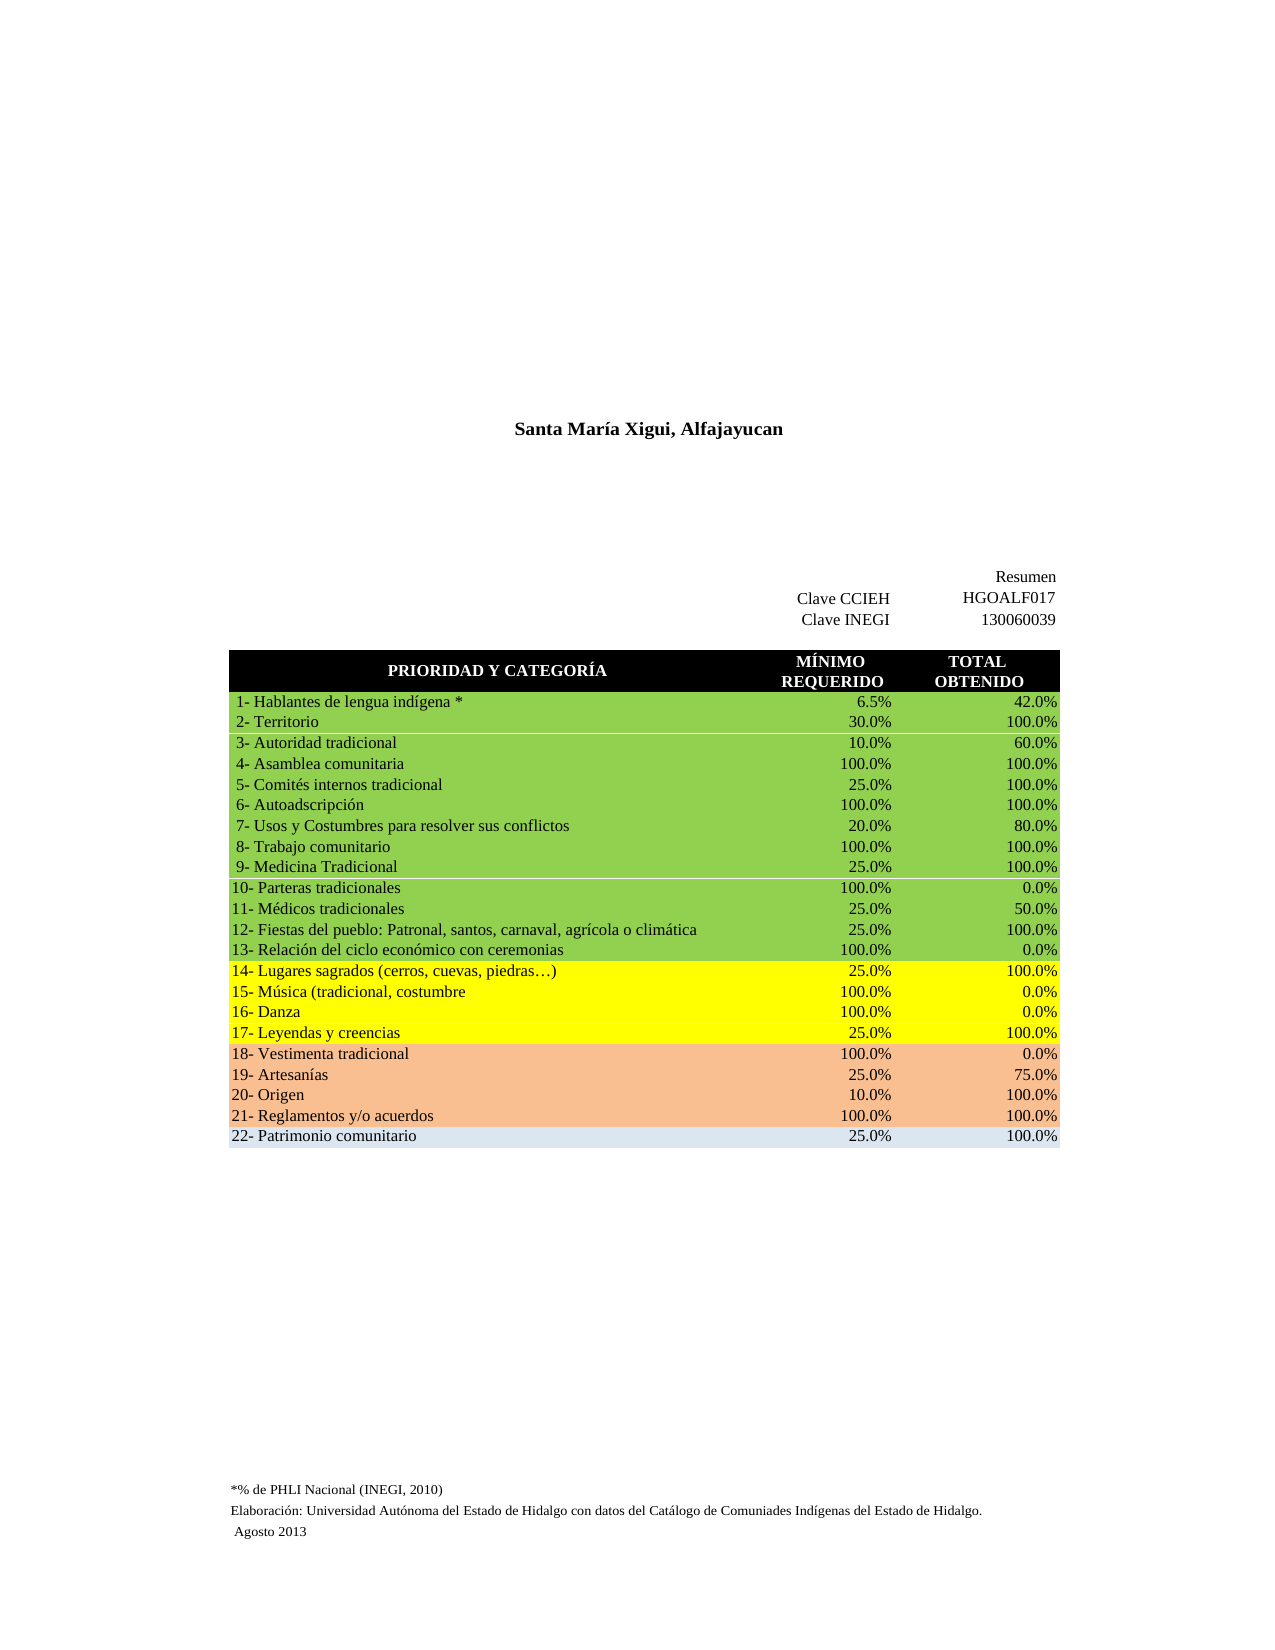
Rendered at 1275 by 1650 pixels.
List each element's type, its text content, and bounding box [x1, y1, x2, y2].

table_cell 17- Leyendas y creencias [229, 1024, 740, 1044]
table_cell 100.0% [913, 858, 1060, 878]
table_cell 10- Parteras tradicionales [229, 879, 740, 899]
table_cell 21- Reglamentos y/o acuerdos [229, 1106, 740, 1127]
table_cell 18- Vestimenta tradicional [229, 1044, 740, 1065]
table_cell 11- Médicos tradicionales [229, 899, 740, 920]
table_cell 0.0% [913, 879, 1060, 899]
table_cell 0.0% [913, 941, 1060, 961]
table_header PRIORIDAD Y CATEGORÍA [229, 650, 740, 692]
table_cell 25.0% [740, 775, 913, 796]
table_cell 100.0% [740, 879, 913, 899]
table_cell 100.0% [740, 982, 913, 1003]
table_cell 100.0% [913, 1106, 1060, 1127]
table_cell 0.0% [913, 1044, 1060, 1065]
table_cell 42.0% [913, 692, 1060, 713]
table_cell 0.0% [913, 1003, 1060, 1023]
table_cell 20- Origen [229, 1086, 740, 1106]
table_cell 60.0% [913, 734, 1060, 754]
table_cell 15- Música (tradicional, costumbre [229, 982, 740, 1003]
table_cell 100.0% [913, 1024, 1060, 1044]
text *% de PHLI Nacional (INEGI, 2010) [230, 1482, 1275, 1498]
table_cell 100.0% [913, 796, 1060, 816]
table_cell 100.0% [913, 961, 1060, 982]
table_cell 100.0% [913, 1127, 1060, 1148]
table_cell 100.0% [740, 1044, 913, 1065]
table_cell 25.0% [740, 899, 913, 920]
text Resumen [135, 567, 1056, 586]
table_cell 1- Hablantes de lengua indígena * [229, 692, 740, 713]
table_cell 100.0% [740, 1003, 913, 1023]
table_cell 30.0% [740, 713, 913, 733]
table_cell 14- Lugares sagrados (cerros, cuevas, piedras…) [229, 961, 740, 982]
table_cell 75.0% [913, 1065, 1060, 1086]
table_cell 2- Territorio [229, 713, 740, 733]
table_cell 6.5% [740, 692, 913, 713]
text Santa María Xigui, Alfajayucan [453, 418, 844, 439]
table_cell 13- Relación del ciclo económico con ceremonias [229, 941, 740, 961]
table_cell 25.0% [740, 1127, 913, 1148]
table_cell 25.0% [740, 920, 913, 941]
table_cell 10.0% [740, 734, 913, 754]
text Clave INEGI 130060039 [801, 609, 1275, 629]
table_cell 25.0% [740, 1024, 913, 1044]
table_cell 5- Comités internos tradicional [229, 775, 740, 796]
table_cell 100.0% [913, 1086, 1060, 1106]
text Clave CCIEH HGOALF017 [797, 588, 1275, 608]
table_cell 100.0% [740, 754, 913, 775]
table_cell 12- Fiestas del pueblo: Patronal, santos, carnaval, agrícola o climática [229, 920, 740, 941]
text Elaboración: Universidad Autónoma del Estado de Hidalgo con datos del Catálogo de Comuniades Indígenas del Estado de Hidalgo. Agosto 2013 [230, 1503, 988, 1539]
table_cell 100.0% [913, 775, 1060, 796]
table_cell 100.0% [913, 713, 1060, 733]
table_cell 80.0% [913, 816, 1060, 837]
table_cell 4- Asamblea comunitaria [229, 754, 740, 775]
table_cell 6- Autoadscripción [229, 796, 740, 816]
table_cell 20.0% [740, 816, 913, 837]
table_cell 19- Artesanías [229, 1065, 740, 1086]
table_cell 100.0% [913, 754, 1060, 775]
table_cell 9- Medicina Tradicional [229, 858, 740, 878]
table_cell 100.0% [740, 796, 913, 816]
table_cell 100.0% [913, 837, 1060, 858]
table_cell 3- Autoridad tradicional [229, 734, 740, 754]
table_cell 0.0% [913, 982, 1060, 1003]
table_cell 25.0% [740, 961, 913, 982]
table_cell 16- Danza [229, 1003, 740, 1023]
table_cell 100.0% [740, 941, 913, 961]
table_cell 8- Trabajo comunitario [229, 837, 740, 858]
table_cell 25.0% [740, 1065, 913, 1086]
table_cell 100.0% [740, 1106, 913, 1127]
table_cell 100.0% [913, 920, 1060, 941]
table_cell 50.0% [913, 899, 1060, 920]
table_cell 25.0% [740, 858, 913, 878]
table_cell 100.0% [740, 837, 913, 858]
table_cell 7- Usos y Costumbres para resolver sus conflictos [229, 816, 740, 837]
table_cell 10.0% [740, 1086, 913, 1106]
table_header MÍNIMO REQUERIDO [740, 650, 913, 692]
table_header TOTAL OBTENIDO [913, 650, 1060, 692]
table_cell 22- Patrimonio comunitario [229, 1127, 740, 1148]
